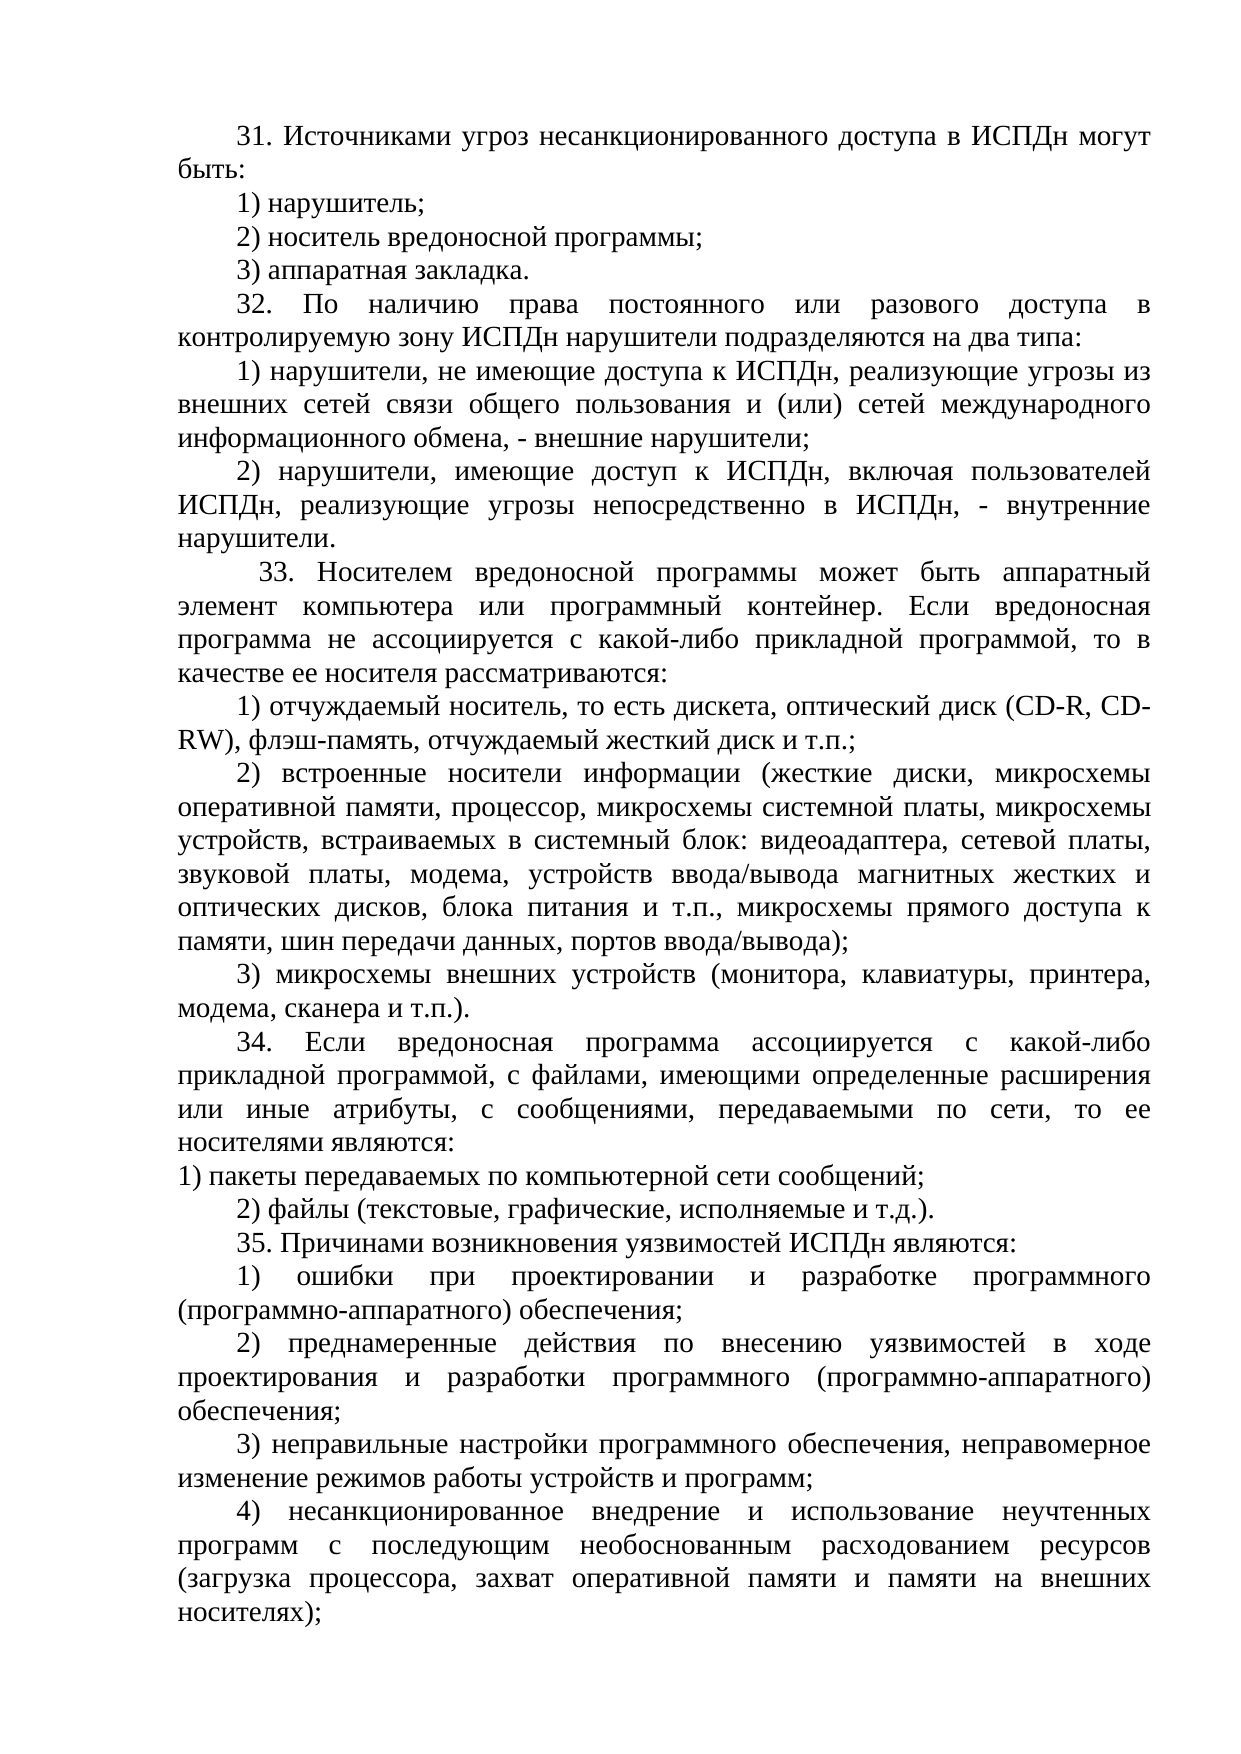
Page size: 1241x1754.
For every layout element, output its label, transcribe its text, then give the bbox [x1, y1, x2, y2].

text 1) нарушители, не имеющие доступа к ИСПДн, реализующие угрозы из внешних сетей связи общего пользования и (или) сетей международного информационного обмена, - внешние нарушители; [177, 353, 1152, 453]
text 1) отчуждаемый носитель, то есть дискета, оптический диск (CD-R, CD-RW), флэш-память, отчуждаемый жесткий диск и т.п.; [177, 688, 1152, 755]
text 1) нарушитель; [177, 185, 1152, 219]
text 31. Источниками угроз несанкционированного доступа в ИСПДн могут быть: [177, 118, 1152, 185]
text 2) преднамеренные действия по внесению уязвимостей в ходе проектирования и разработки программного (программно-аппаратного) обеспечения; [177, 1326, 1152, 1426]
text 1) ошибки при проектировании и разработке программного (программно-аппаратного) обеспечения; [177, 1258, 1152, 1326]
text 2) встроенные носители информации (жесткие диски, микросхемы оперативной памяти, процессор, микросхемы системной платы, микросхемы устройств, встраиваемых в системный блок: видеоадаптера, сетевой платы, звуковой платы, модема, устройств ввода/вывода магнитных жестких и оптических дисков, блока питания и т.п., микросхемы прямого доступа к памяти, шин передачи данных, портов ввода/вывода); [177, 755, 1152, 957]
text 3) микросхемы внешних устройств (монитора, клавиатуры, принтера, модема, сканера и т.п.). [177, 957, 1152, 1024]
text 32. По наличию права постоянного или разового доступа в контролируемую зону ИСПДн нарушители подразделяются на два типа: [177, 286, 1152, 353]
text 35. Причинами возникновения уязвимостей ИСПДн являются: [177, 1225, 1152, 1258]
text 1) пакеты передаваемых по компьютерной сети сообщений; [177, 1158, 1152, 1191]
text 2) файлы (текстовые, графические, исполняемые и т.д.). [177, 1191, 1152, 1225]
text 4) несанкционированное внедрение и использование неучтенных программ с последующим необоснованным расходованием ресурсов (загрузка процессора, захват оперативной памяти и памяти на внешних носителях); [177, 1493, 1152, 1627]
text 3) аппаратная закладка. [177, 252, 1152, 286]
text 34. Если вредоносная программа ассоциируется с какой-либо прикладной программой, с файлами, имеющими определенные расширения или иные атрибуты, с сообщениями, передаваемыми по сети, то ее носителями являются: [177, 1024, 1152, 1158]
text 3) неправильные настройки программного обеспечения, неправомерное изменение режимов работы устройств и программ; [177, 1426, 1152, 1493]
text 33. Носителем вредоносной программы может быть аппаратный элемент компьютера или программный контейнер. Если вредоносная программа не ассоциируется с какой-либо прикладной программой, то в качестве ее носителя рассматриваются: [177, 554, 1152, 688]
text 2) нарушители, имеющие доступ к ИСПДн, включая пользователей ИСПДн, реализующие угрозы непосредственно в ИСПДн, - внутренние нарушители. [177, 453, 1152, 554]
text 2) носитель вредоносной программы; [177, 219, 1152, 252]
